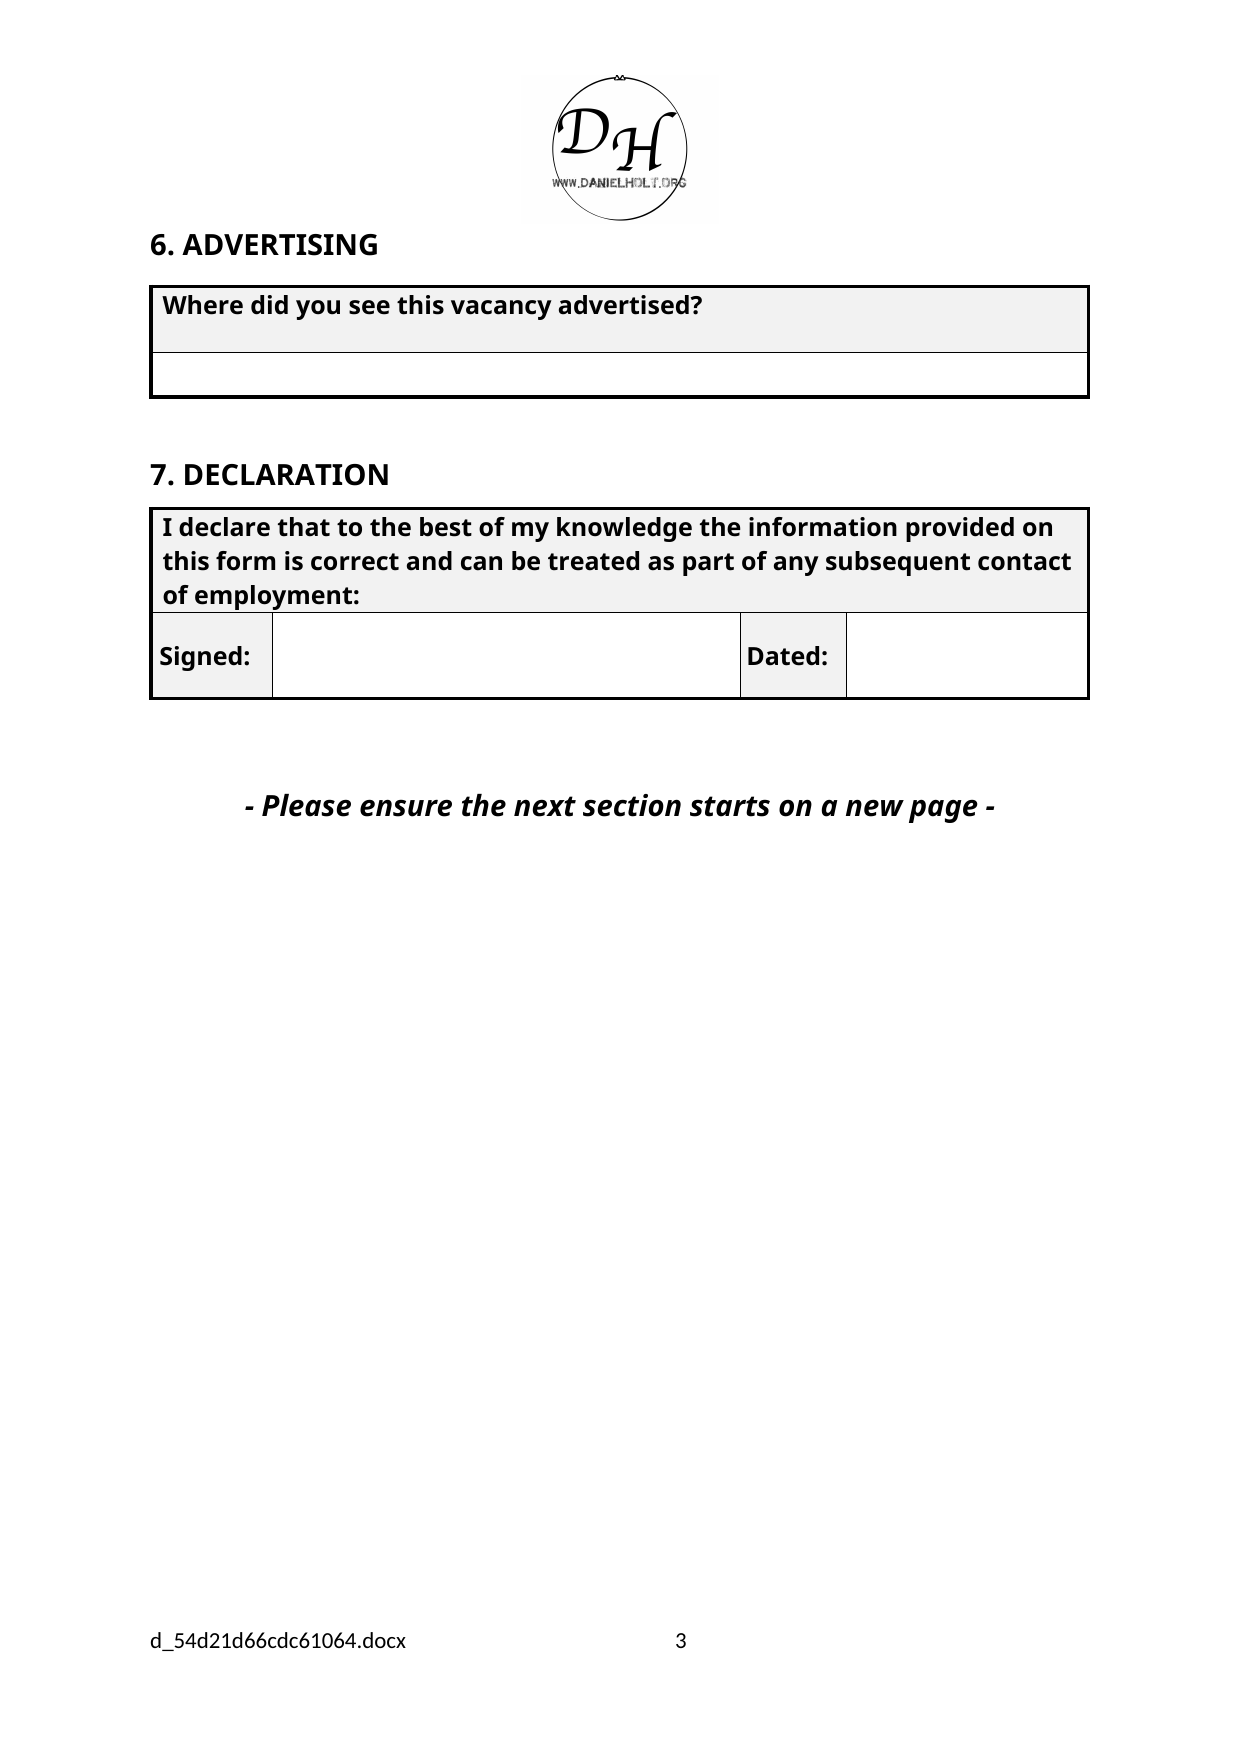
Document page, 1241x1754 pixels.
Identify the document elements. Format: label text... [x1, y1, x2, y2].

table_cell Signed: [153, 613, 272, 697]
table_header Where did you see this vacancy advertised? [153, 288, 1087, 352]
table_cell [847, 613, 1087, 697]
text 7. DECLARATION [150, 454, 1095, 494]
table_cell [153, 353, 1087, 395]
text 6. ADVERTISING [150, 224, 1095, 264]
table_cell [273, 613, 740, 697]
text - Please ensure the next section starts on a new page - [150, 786, 1090, 825]
picture [520, 75, 720, 224]
table_header I declare that to the best of my knowledge the information provided on this form is correct and can be treated as part of any subsequent contact of employment: [153, 510, 1087, 612]
table_cell Dated: [741, 613, 846, 697]
